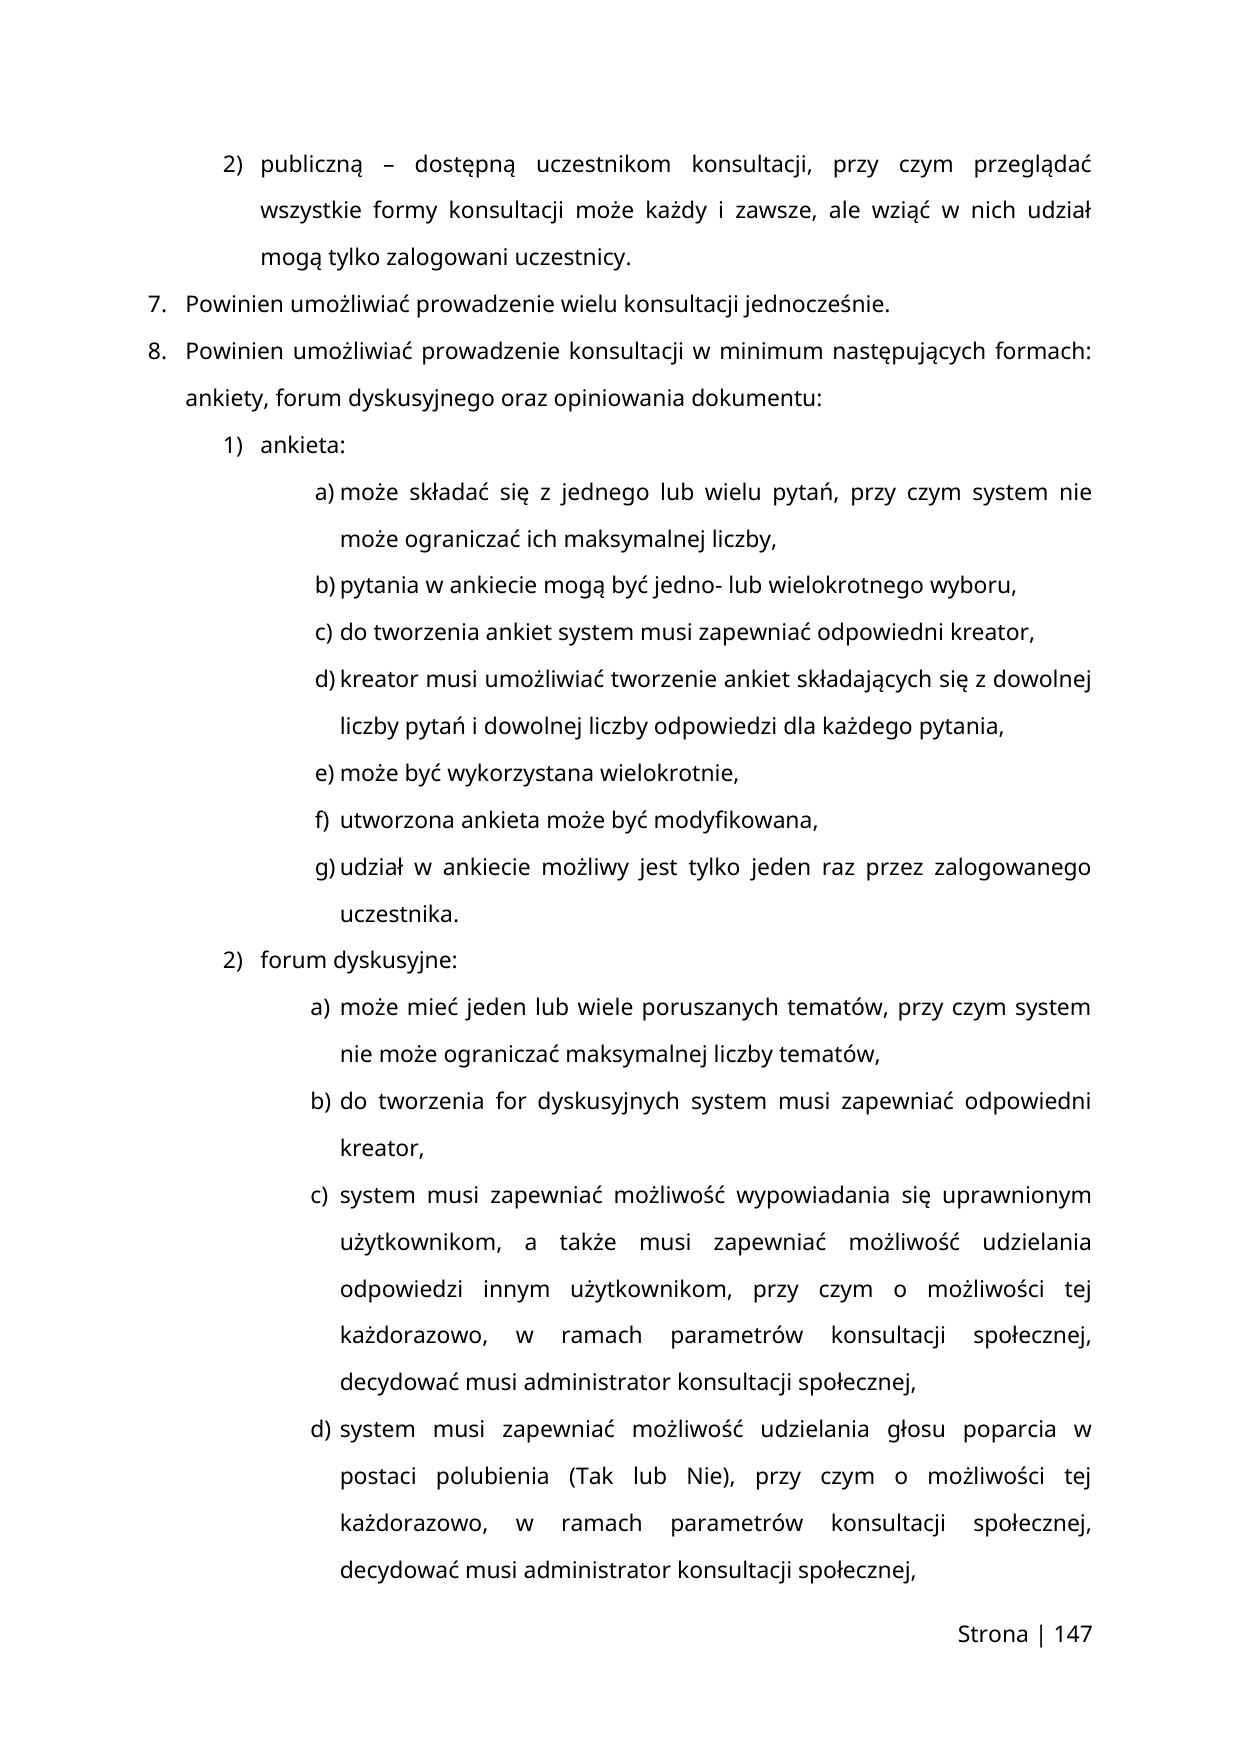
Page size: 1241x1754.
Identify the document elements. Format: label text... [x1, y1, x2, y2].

list system musi zapewniać możliwość udzielania głosu poparcia w postaci polubienia (Tak lub Nie), przy czym o możliwości tej każdorazowo, w ramach parametrów konsultacji społecznej, decydować musi administrator konsultacji społecznej, [310, 1413, 1093, 1585]
list pytania w ankiecie mogą być jedno- lub wielokrotnego wyboru, [314, 569, 1093, 601]
list ankieta: [223, 429, 1093, 460]
list może być wykorzystana wielokrotnie, [314, 757, 1093, 788]
list utworzona ankieta może być modyfikowana, [314, 804, 1093, 835]
list publiczną – dostępną uczestnikom konsultacji, przy czym przeglądać wszystkie formy konsultacji może każdy i zawsze, ale wziąć w nich udział mogą tylko zalogowani uczestnicy. [223, 148, 1093, 273]
list może składać się z jednego lub wielu pytań, przy czym system nie może ograniczać ich maksymalnej liczby, [314, 476, 1093, 554]
list udział w ankiecie możliwy jest tylko jeden raz przez zalogowanego uczestnika. [314, 851, 1093, 929]
list Powinien umożliwiać prowadzenie wielu konsultacji jednocześnie. [148, 288, 1093, 319]
list kreator musi umożliwiać tworzenie ankiet składających się z dowolnej liczby pytań i dowolnej liczby odpowiedzi dla każdego pytania, [314, 663, 1093, 741]
list może mieć jeden lub wiele poruszanych tematów, przy czym system nie może ograniczać maksymalnej liczby tematów, [310, 991, 1093, 1069]
list do tworzenia ankiet system musi zapewniać odpowiedni kreator, [314, 616, 1093, 648]
list system musi zapewniać możliwość wypowiadania się uprawnionym użytkownikom, a także musi zapewniać możliwość udzielania odpowiedzi innym użytkownikom, przy czym o możliwości tej każdorazowo, w ramach parametrów konsultacji społecznej, decydować musi administrator konsultacji społecznej, [310, 1179, 1093, 1398]
list Powinien umożliwiać prowadzenie konsultacji w minimum następujących formach: ankiety, forum dyskusyjnego oraz opiniowania dokumentu: [148, 335, 1093, 413]
list forum dyskusyjne: [223, 944, 1093, 976]
list do tworzenia for dyskusyjnych system musi zapewniać odpowiedni kreator, [310, 1085, 1093, 1163]
